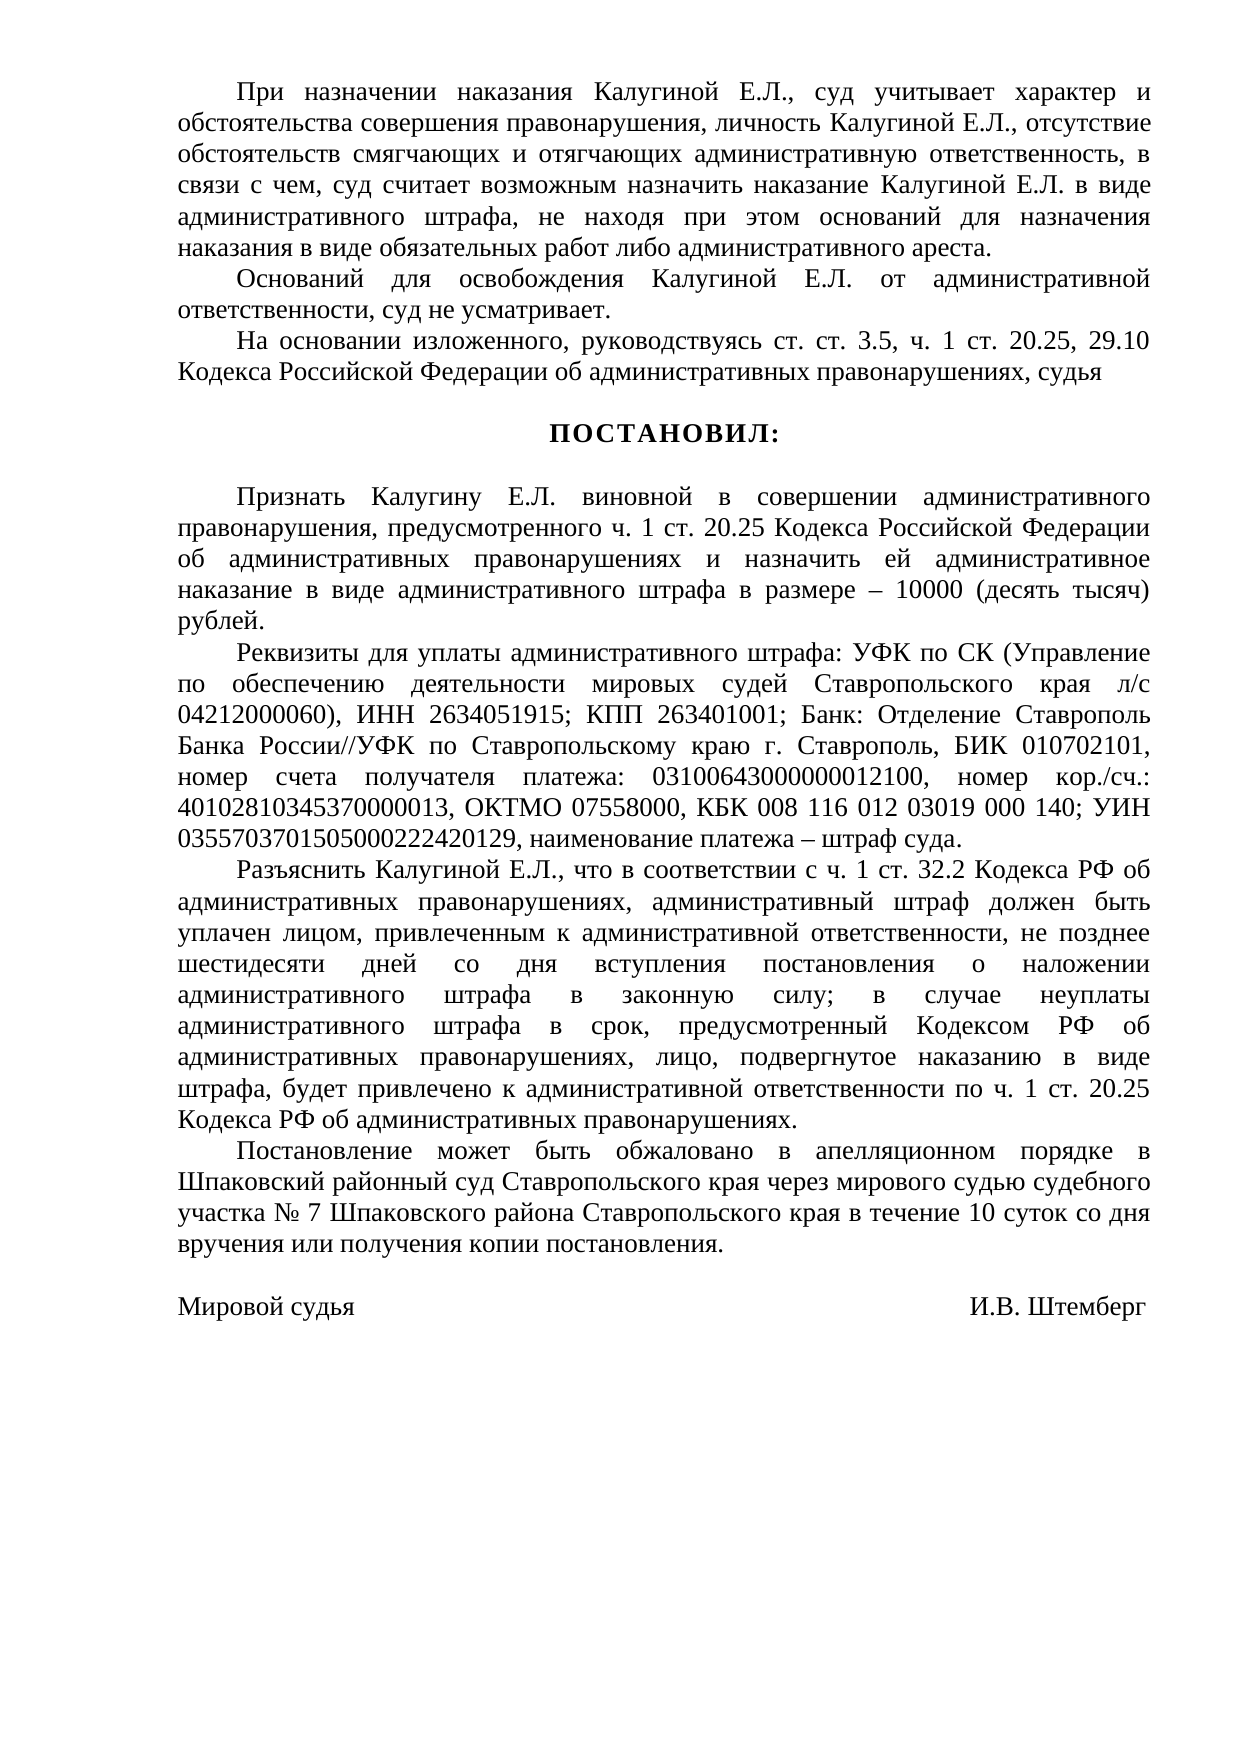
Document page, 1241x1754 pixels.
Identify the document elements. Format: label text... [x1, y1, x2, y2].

text Признать Калугину Е.Л. виновной в совершении административного правонарушения, предусмотренного ч. 1 ст. 20.25 Кодекса Российской Федерации об административных правонарушениях и назначить ей административное наказание в виде административного штрафа в размере – 10000 (десять тысяч) рублей. [177, 480, 1152, 636]
text При назначении наказания Калугиной Е.Л., суд учитывает характер и обстоятельства совершения правонарушения, личность Калугиной Е.Л., отсутствие обстоятельств смягчающих и отягчающих административную ответственность, в связи с чем, суд считает возможным назначить наказание Калугиной Е.Л. в виде административного штрафа, не находя при этом оснований для назначения наказания в виде обязательных работ либо административного ареста. [177, 75, 1152, 262]
text На основании изложенного, руководствуясь ст. ст. 3.5, ч. 1 ст. 20.25, 29.10 Кодекса Российской Федерации об административных правонарушениях, судья [177, 324, 1152, 386]
text Мировой судья И.В. Штемберг [177, 1290, 1152, 1321]
text ПОСТАНОВИЛ: [177, 418, 1152, 449]
text Постановление может быть обжаловано в апелляционном порядке в Шпаковский районный суд Ставропольского края через мирового судью судебного участка № 7 Шпаковского района Ставропольского края в течение 10 суток со дня вручения или получения копии постановления. [177, 1134, 1152, 1258]
text Оснований для освобождения Калугиной Е.Л. от административной ответственности, суд не усматривает. [177, 262, 1152, 324]
text Реквизиты для уплаты административного штрафа: УФК по СК (Управление по обеспечению деятельности мировых судей Ставропольского края л/с 04212000060), ИНН 2634051915; КПП 263401001; Банк: Отделение Ставрополь Банка России//УФК по Ставропольскому краю г. Ставрополь, БИК 010702101, номер счета получателя платежа: 03100643000000012100, номер кор./сч.: 40102810345370000013, ОКТМО 07558000, КБК 008 116 012 03019 000 140; УИН 0355703701505000222420129, наименование платежа – штраф суда. [177, 636, 1152, 854]
text Разъяснить Калугиной Е.Л., что в соответствии с ч. 1 ст. 32.2 Кодекса РФ об административных правонарушениях, административный штраф должен быть уплачен лицом, привлеченным к административной ответственности, не позднее шестидесяти дней со дня вступления постановления о наложении административного штрафа в законную силу; в случае неуплаты административного штрафа в срок, предусмотренный Кодексом РФ об административных правонарушениях, лицо, подвергнутое наказанию в виде штрафа, будет привлечено к административной ответственности по ч. 1 ст. 20.25 Кодекса РФ об административных правонарушениях. [177, 854, 1152, 1134]
